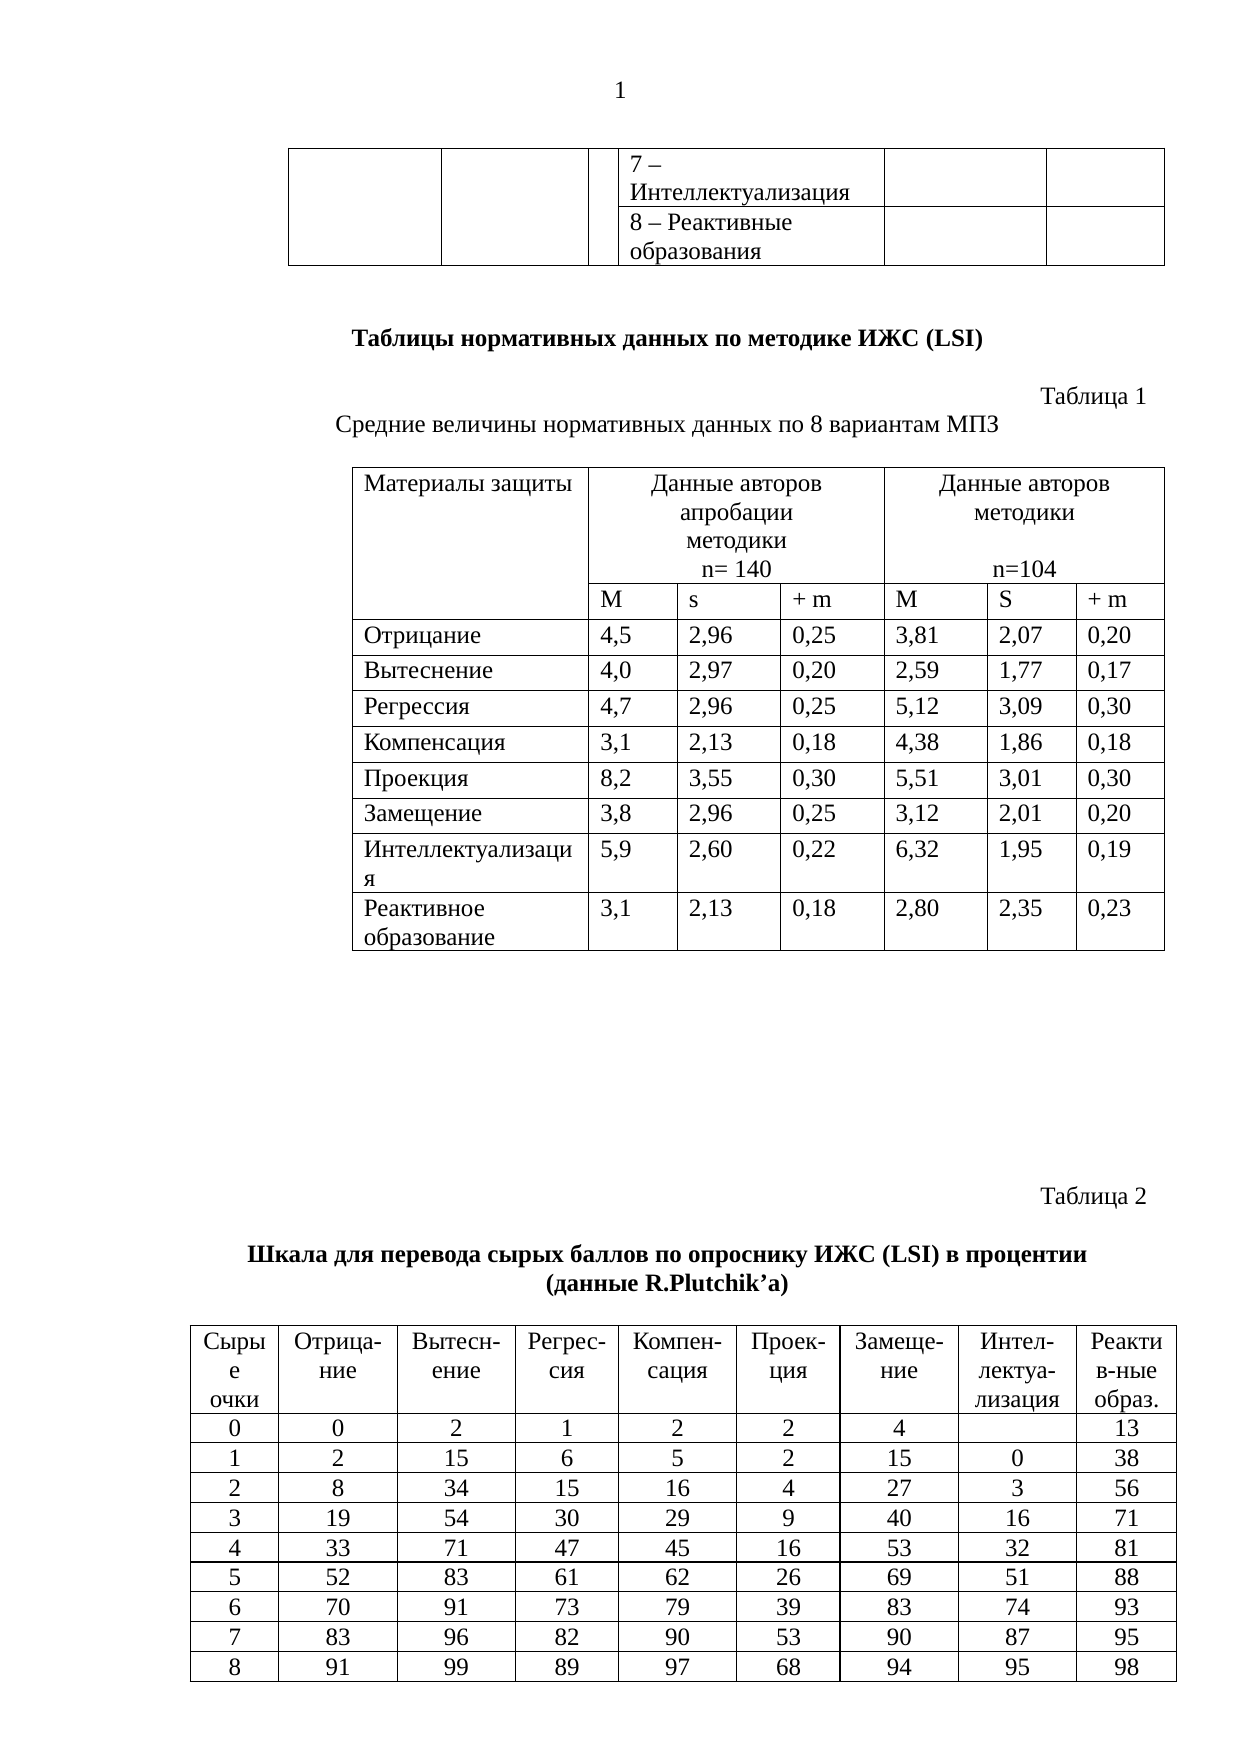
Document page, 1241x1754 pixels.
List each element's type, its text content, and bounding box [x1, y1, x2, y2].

table_cell Регрессия [353, 691, 588, 726]
table_cell 5,9 [589, 834, 677, 892]
text (данные R.Plutchik’a) [187, 1268, 1147, 1296]
table_cell 62 [619, 1563, 736, 1591]
table_cell Компенсация [353, 727, 588, 762]
table_cell 96 [398, 1622, 515, 1651]
table_cell 0 [279, 1414, 397, 1442]
table_cell 0,30 [1077, 763, 1164, 797]
table_header Компен-сация [619, 1326, 736, 1412]
table_cell 61 [516, 1563, 618, 1591]
table_cell 0,17 [1077, 656, 1164, 690]
table_cell 5 [191, 1563, 278, 1591]
table_cell 2 [279, 1443, 397, 1472]
table_cell 81 [1077, 1533, 1176, 1561]
table_cell 0,23 [1077, 893, 1164, 950]
table_cell 93 [1077, 1592, 1176, 1621]
table_cell S [988, 584, 1076, 619]
table_cell 2,80 [885, 893, 987, 950]
table_cell [885, 149, 1046, 206]
table_cell 2,97 [678, 656, 780, 690]
table_cell 19 [279, 1503, 397, 1532]
table_cell 70 [279, 1592, 397, 1621]
table_header Данные авторов методики n=104 [885, 468, 1164, 583]
table_cell 0,18 [781, 727, 884, 762]
table_cell 3,1 [589, 727, 677, 762]
table_cell 0,30 [1077, 691, 1164, 726]
table_cell 2,96 [678, 620, 780, 654]
subtitle Таблица 1 [187, 381, 1147, 409]
table_cell 51 [959, 1563, 1076, 1591]
table_cell s [678, 584, 780, 619]
table_cell 4 [737, 1473, 839, 1502]
table_cell 79 [619, 1592, 736, 1621]
table_cell 95 [1077, 1622, 1176, 1651]
table_cell 15 [841, 1443, 958, 1472]
table_cell 30 [516, 1503, 618, 1532]
table_cell 2,60 [678, 834, 780, 892]
table_cell [885, 207, 1046, 265]
table_header Вытесн-ение [398, 1326, 515, 1412]
table_cell 13 [1077, 1414, 1176, 1442]
table_cell 0,25 [781, 691, 884, 726]
table_cell 98 [1077, 1652, 1176, 1681]
table_cell 2,07 [988, 620, 1076, 654]
table_cell 4,0 [589, 656, 677, 690]
table_cell 3,8 [589, 799, 677, 833]
table_cell 2 [737, 1414, 839, 1442]
table_cell 3,1 [589, 893, 677, 950]
table_header Отрица-ние [279, 1326, 397, 1412]
text Таблица 2 [187, 1181, 1147, 1210]
table_cell 3,12 [885, 799, 987, 833]
table_cell M [885, 584, 987, 619]
table_cell 68 [737, 1652, 839, 1681]
table_cell 34 [398, 1473, 515, 1502]
table_cell Замещение [353, 799, 588, 833]
table_cell 69 [841, 1563, 958, 1591]
table_cell 53 [841, 1533, 958, 1561]
table_cell 7 [191, 1622, 278, 1651]
table_cell 45 [619, 1533, 736, 1561]
table_cell 2,35 [988, 893, 1076, 950]
table_cell 38 [1077, 1443, 1176, 1472]
table_cell 1 [191, 1443, 278, 1472]
table_cell 87 [959, 1622, 1076, 1651]
table_cell 1,95 [988, 834, 1076, 892]
table_header Замеще-ние [841, 1326, 958, 1412]
table_cell 90 [619, 1622, 736, 1651]
table_cell 1,77 [988, 656, 1076, 690]
table_cell 9 [737, 1503, 839, 1532]
table_cell Интеллектуализация [353, 834, 588, 892]
table_cell 0,18 [781, 893, 884, 950]
table_cell 2,13 [678, 727, 780, 762]
table_cell 83 [398, 1563, 515, 1591]
table_cell 5,51 [885, 763, 987, 797]
table_cell 7 – Интеллектуализация [619, 149, 884, 206]
table_cell 47 [516, 1533, 618, 1561]
table_cell 0,20 [781, 656, 884, 690]
table_header Данные авторов апробации методики n= 140 [589, 468, 884, 583]
table_cell Вытеснение [353, 656, 588, 690]
table_cell 54 [398, 1503, 515, 1532]
subtitle Средние величины нормативных данных по 8 вариантам МПЗ [187, 409, 1147, 438]
table_cell [1047, 207, 1164, 265]
table_cell 3,81 [885, 620, 987, 654]
table_cell 2,96 [678, 799, 780, 833]
table_cell 71 [398, 1533, 515, 1561]
table_cell 71 [1077, 1503, 1176, 1532]
table_cell Адрес: [289, 149, 441, 265]
text Таблицы нормативных данных по методике ИЖС (LSI) [187, 323, 1147, 352]
table_cell 5 [619, 1443, 736, 1472]
table_cell Отрицание [353, 620, 588, 654]
table_cell 52 [279, 1563, 397, 1591]
table_cell 4 [191, 1533, 278, 1561]
table_cell 95 [959, 1652, 1076, 1681]
table_cell 5,12 [885, 691, 987, 726]
table_cell 16 [959, 1503, 1076, 1532]
table_cell 16 [737, 1533, 839, 1561]
table_cell 0,25 [781, 620, 884, 654]
table_cell 4,7 [589, 691, 677, 726]
table_cell 3 [191, 1503, 278, 1532]
table_cell 4,5 [589, 620, 677, 654]
table_cell 15 [516, 1473, 618, 1502]
table_cell [959, 1414, 1076, 1442]
table_cell 8 – Реактивные образования [619, 207, 884, 265]
table_cell 3 [959, 1473, 1076, 1502]
table_cell 0,19 [1077, 834, 1164, 892]
table_cell 0,20 [1077, 799, 1164, 833]
table_cell 82 [516, 1622, 618, 1651]
table_cell 16 [619, 1473, 736, 1502]
table_cell 2,96 [678, 691, 780, 726]
table_cell 83 [279, 1622, 397, 1651]
table_cell 40 [841, 1503, 958, 1532]
table_cell 0 [191, 1414, 278, 1442]
table_cell 2 [737, 1443, 839, 1472]
table_cell 33 [279, 1533, 397, 1561]
table_cell [1047, 149, 1164, 206]
table_cell 2,01 [988, 799, 1076, 833]
table_cell 99 [398, 1652, 515, 1681]
table_cell 3,55 [678, 763, 780, 797]
table_cell + m [1077, 584, 1164, 619]
table_cell 8,2 [589, 763, 677, 797]
table_cell 3,01 [988, 763, 1076, 797]
table_cell 1,86 [988, 727, 1076, 762]
table_cell 4,38 [885, 727, 987, 762]
table_header Регрес- сия [516, 1326, 618, 1412]
table_cell 27 [841, 1473, 958, 1502]
table_header Сырые очки [191, 1326, 278, 1412]
table_cell 0 [959, 1443, 1076, 1472]
table_cell 29 [619, 1503, 736, 1532]
table_cell Реактивное образование [353, 893, 588, 950]
table_cell 15 [398, 1443, 515, 1472]
table_cell 94 [841, 1652, 958, 1681]
table_cell 2 [398, 1414, 515, 1442]
table_cell 26 [737, 1563, 839, 1591]
table_cell 6,32 [885, 834, 987, 892]
table_cell 39 [737, 1592, 839, 1621]
table_cell 4 [841, 1414, 958, 1442]
table_cell 2,59 [885, 656, 987, 690]
text Шкала для перевода сырых баллов по опроснику ИЖС (LSI) в процентии [187, 1239, 1147, 1268]
table_cell 0,22 [781, 834, 884, 892]
table_header Проек-ция [737, 1326, 839, 1412]
table_cell 0,25 [781, 799, 884, 833]
table_cell 3,09 [988, 691, 1076, 726]
table_cell 32 [959, 1533, 1076, 1561]
table_header Материалы защиты [353, 468, 588, 619]
table_cell 6 [191, 1592, 278, 1621]
table_cell 0,18 [1077, 727, 1164, 762]
table_cell 53 [737, 1622, 839, 1651]
table_cell + m [781, 584, 884, 619]
table_cell 8 [191, 1652, 278, 1681]
table_cell 2 [191, 1473, 278, 1502]
table_cell 89 [516, 1652, 618, 1681]
table_cell [442, 149, 588, 265]
table_cell 0,20 [1077, 620, 1164, 654]
table_cell 2 [619, 1414, 736, 1442]
table_cell 83 [841, 1592, 958, 1621]
table_cell 74 [959, 1592, 1076, 1621]
table_cell 56 [1077, 1473, 1176, 1502]
table_cell 91 [398, 1592, 515, 1621]
table_cell Проекция [353, 763, 588, 797]
table_cell 6 [516, 1443, 618, 1472]
table_cell 90 [841, 1622, 958, 1651]
table_cell 0,30 [781, 763, 884, 797]
table_cell 73 [516, 1592, 618, 1621]
table_cell 91 [279, 1652, 397, 1681]
table_cell 88 [1077, 1563, 1176, 1591]
table_cell 8 [279, 1473, 397, 1502]
table_header Реактив-ные образ. [1077, 1326, 1176, 1412]
table_cell М [589, 584, 677, 619]
table_header Интел-лектуа-лизация [959, 1326, 1076, 1412]
table_cell 1 [516, 1414, 618, 1442]
table_cell 2,13 [678, 893, 780, 950]
table_cell 97 [619, 1652, 736, 1681]
